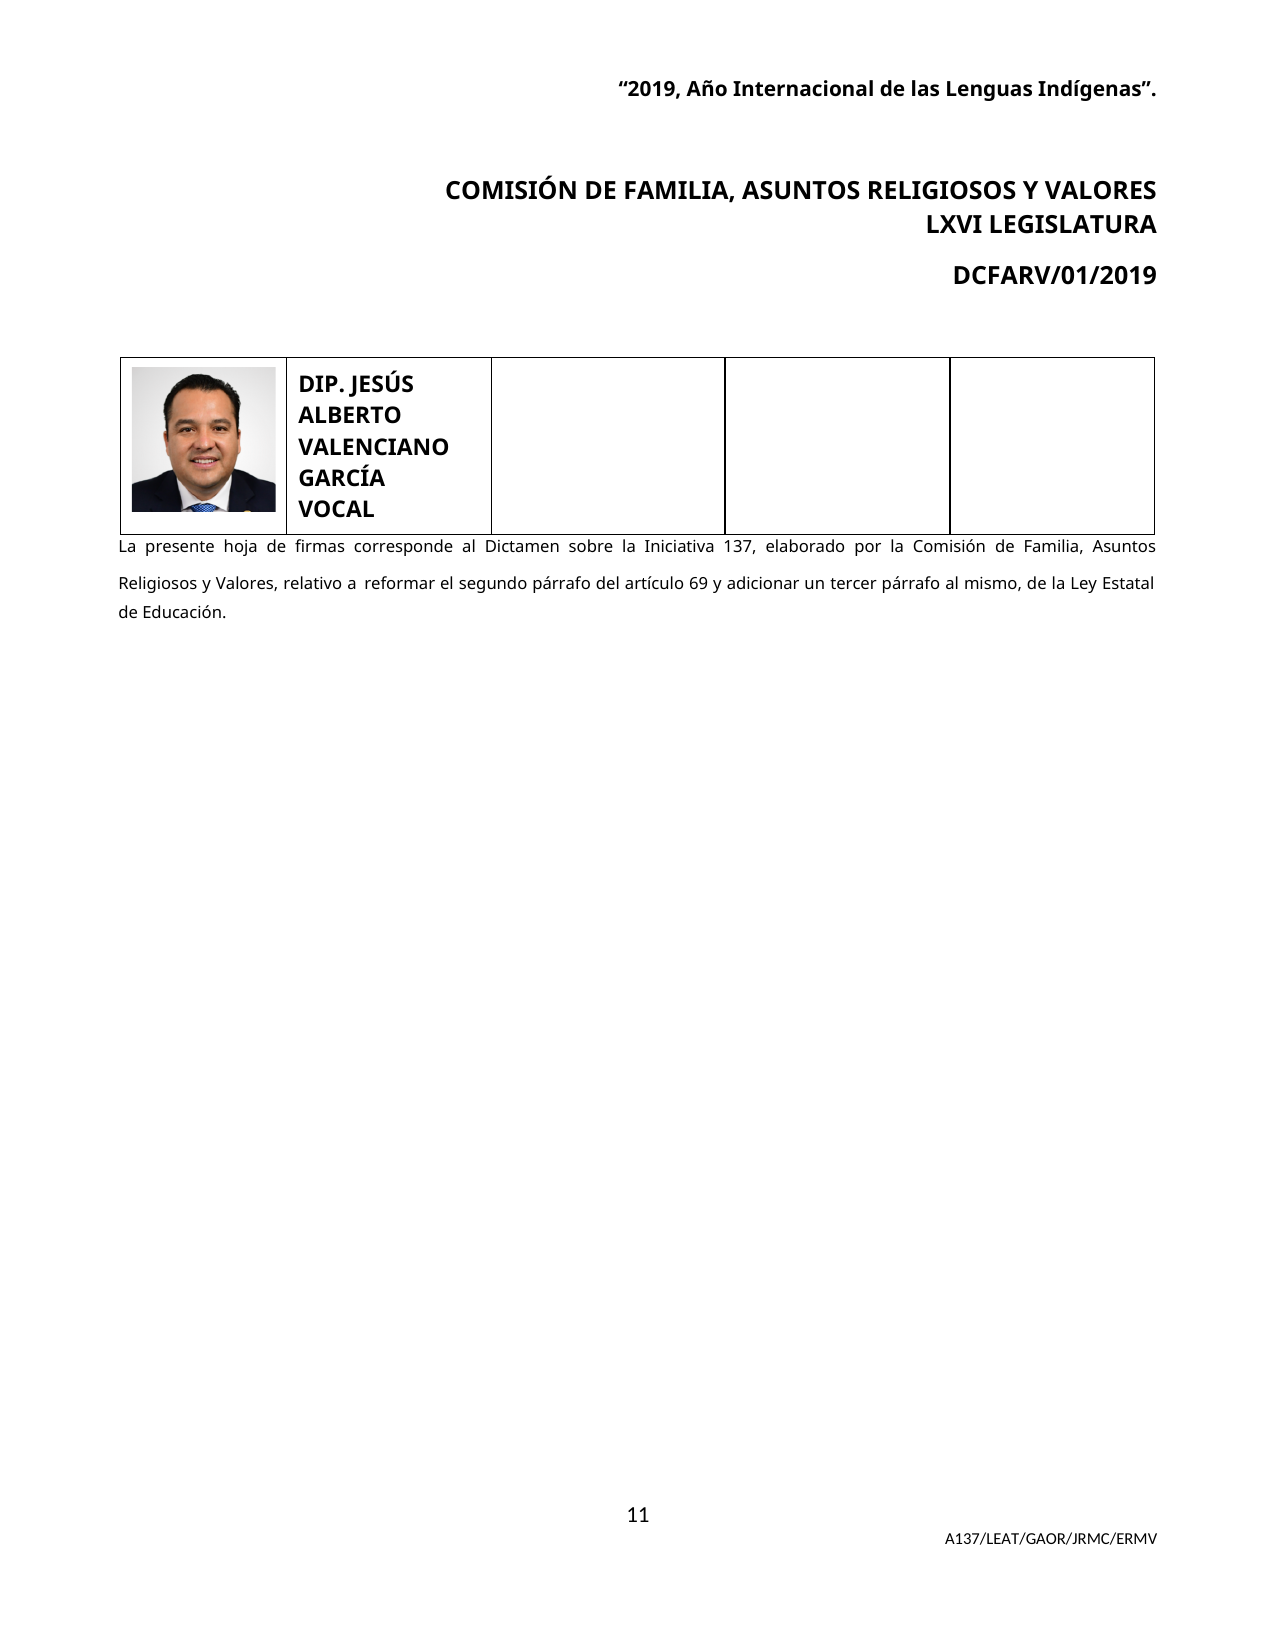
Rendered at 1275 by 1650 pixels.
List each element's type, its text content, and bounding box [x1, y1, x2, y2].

text La presente hoja de firmas corresponde al Dictamen sobre la Iniciativa 137, elaborado por la Comisión de Familia, Asuntos Religiosos y Valores, relativo a reformar el segundo párrafo del artículo 69 y adicionar un tercer párrafo al mismo, de la Ley Estatal de Educación. [118, 535, 1157, 623]
table_cell [121, 358, 286, 534]
table_cell DIP. JESÚS ALBERTO VALENCIANO GARCÍA VOCAL [287, 358, 491, 534]
table_cell [726, 358, 949, 534]
table_cell [492, 358, 724, 534]
picture [131, 367, 276, 512]
table_cell [951, 358, 1154, 534]
